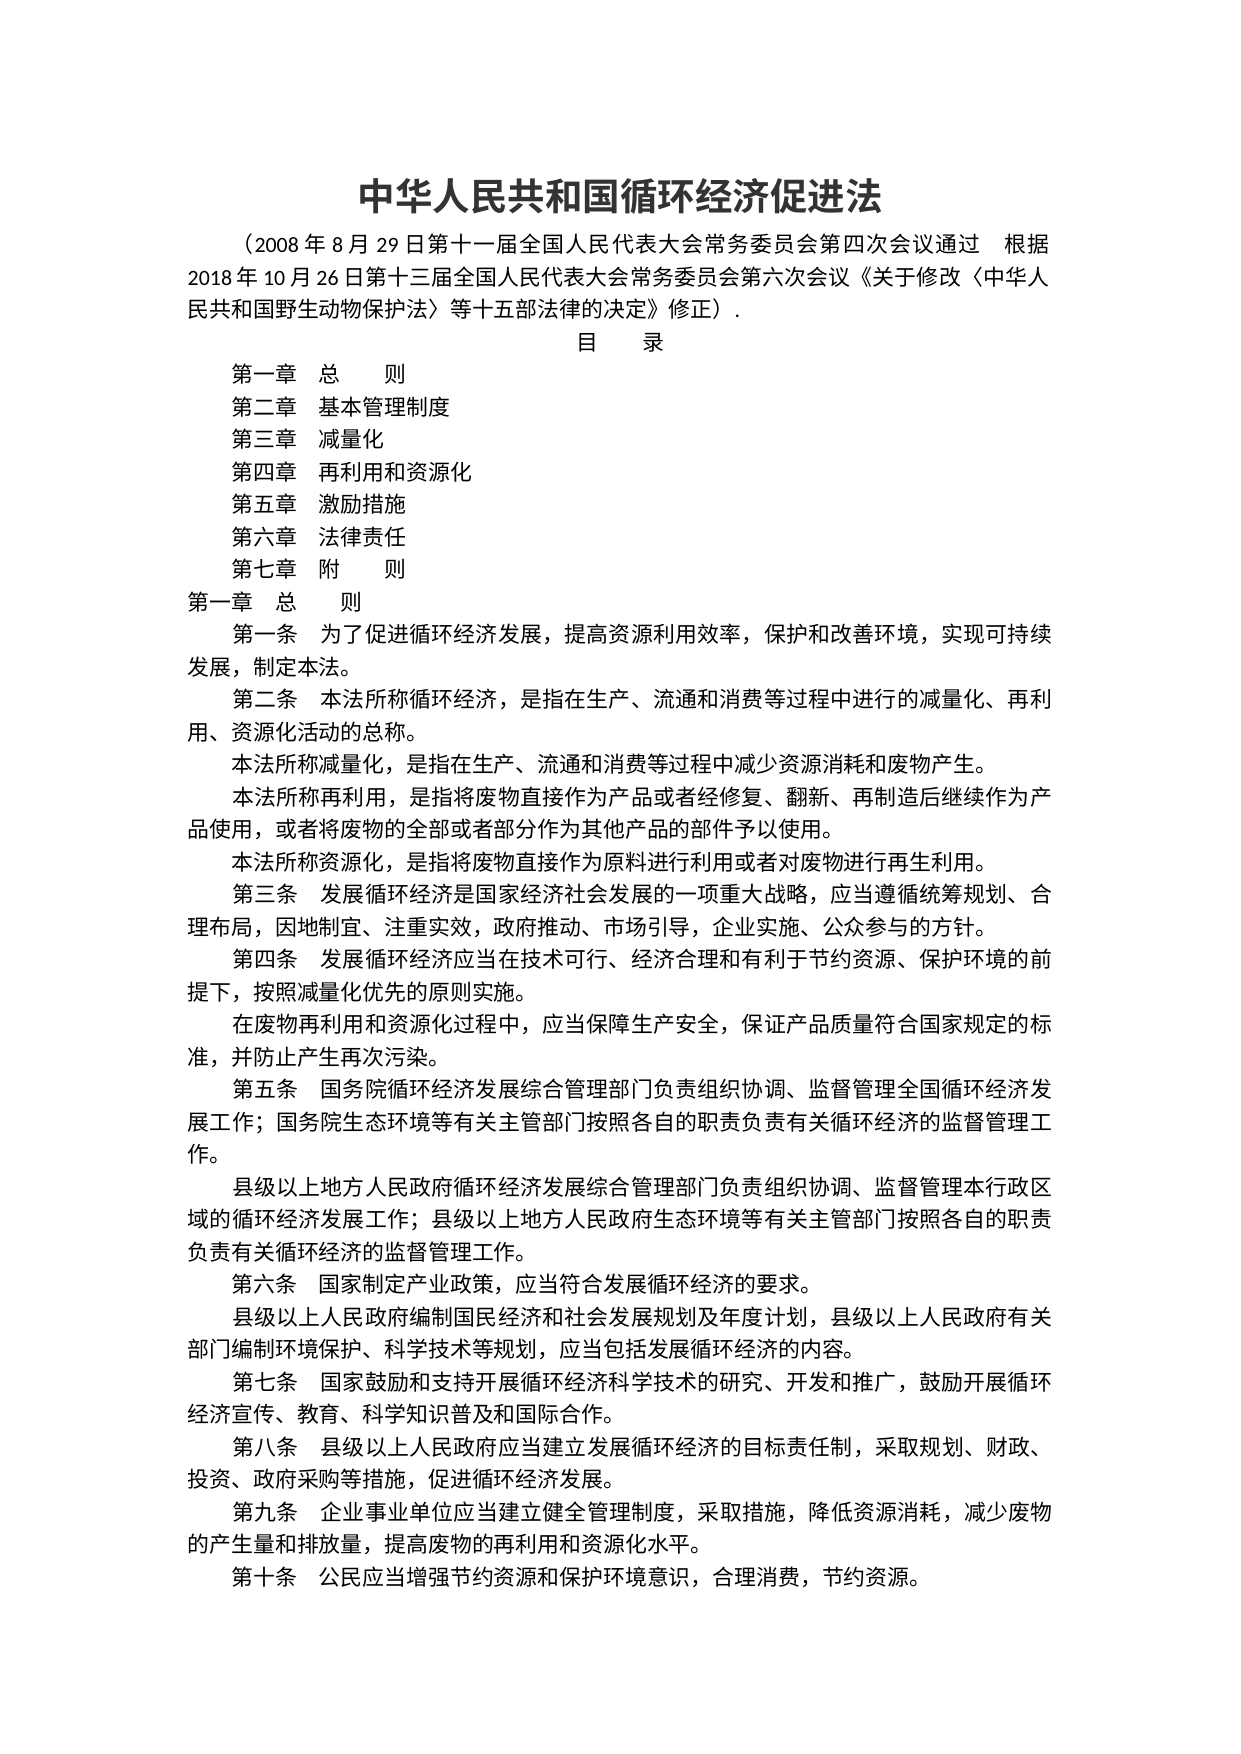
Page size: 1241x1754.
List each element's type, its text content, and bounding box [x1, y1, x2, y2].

text 第一章 总 则 [187, 357, 1053, 389]
text 第三条 发展循环经济是国家经济社会发展的一项重大战略，应当遵循统筹规划、合理布局，因地制宜、注重实效，政府推动、市场引导，企业实施、公众参与的方针。 [187, 877, 1053, 942]
text 第八条 县级以上人民政府应当建立发展循环经济的目标责任制，采取规划、财政、投资、政府采购等措施，促进循环经济发展。 [187, 1429, 1053, 1494]
text 第九条 企业事业单位应当建立健全管理制度，采取措施，降低资源消耗，减少废物的产生量和排放量，提高废物的再利用和资源化水平。 [187, 1494, 1053, 1559]
text 县级以上地方人民政府循环经济发展综合管理部门负责组织协调、监督管理本行政区域的循环经济发展工作；县级以上地方人民政府生态环境等有关主管部门按照各自的职责负责有关循环经济的监督管理工作。 [187, 1169, 1053, 1267]
text 目 录 [187, 324, 1053, 357]
text 在废物再利用和资源化过程中，应当保障生产安全，保证产品质量符合国家规定的标准，并防止产生再次污染。 [187, 1007, 1053, 1072]
text 县级以上人民政府编制国民经济和社会发展规划及年度计划，县级以上人民政府有关部门编制环境保护、科学技术等规划，应当包括发展循环经济的内容。 [187, 1299, 1053, 1364]
subtitle 中华人民共和国循环经济促进法 [187, 162, 1053, 227]
text 第四条 发展循环经济应当在技术可行、经济合理和有利于节约资源、保护环境的前提下，按照减量化优先的原则实施。 [187, 942, 1053, 1007]
text 第五条 国务院循环经济发展综合管理部门负责组织协调、监督管理全国循环经济发展工作；国务院生态环境等有关主管部门按照各自的职责负责有关循环经济的监督管理工作。 [187, 1072, 1053, 1169]
text 第二章 基本管理制度 [187, 389, 1053, 422]
text 第二条 本法所称循环经济，是指在生产、流通和消费等过程中进行的减量化、再利用、资源化活动的总称。 [187, 682, 1053, 747]
text 本法所称资源化，是指将废物直接作为原料进行利用或者对废物进行再生利用。 [187, 844, 1053, 877]
text 第六章 法律责任 [187, 519, 1053, 552]
text 第十条 公民应当增强节约资源和保护环境意识，合理消费，节约资源。 [187, 1559, 1053, 1592]
text 第六条 国家制定产业政策，应当符合发展循环经济的要求。 [187, 1267, 1053, 1299]
text 本法所称减量化，是指在生产、流通和消费等过程中减少资源消耗和废物产生。 [187, 747, 1053, 779]
text 第七章 附 则 [187, 552, 1053, 584]
text 第三章 减量化 [187, 422, 1053, 454]
text 第七条 国家鼓励和支持开展循环经济科学技术的研究、开发和推广，鼓励开展循环经济宣传、教育、科学知识普及和国际合作。 [187, 1364, 1053, 1429]
text 第一章 总 则 [187, 584, 1053, 617]
text （2008年8月29日第十一届全国人民代表大会常务委员会第四次会议通过 根据2018年10月26日第十三届全国人民代表大会常务委员会第六次会议《关于修改〈中华人民共和国野生动物保护法〉等十五部法律的决定》修正）. [187, 227, 1053, 324]
text 第四章 再利用和资源化 [187, 454, 1053, 487]
text 第一条 为了促进循环经济发展，提高资源利用效率，保护和改善环境，实现可持续发展，制定本法。 [187, 617, 1053, 682]
text 本法所称再利用，是指将废物直接作为产品或者经修复、翻新、再制造后继续作为产品使用，或者将废物的全部或者部分作为其他产品的部件予以使用。 [187, 779, 1053, 844]
text 第五章 激励措施 [187, 487, 1053, 519]
